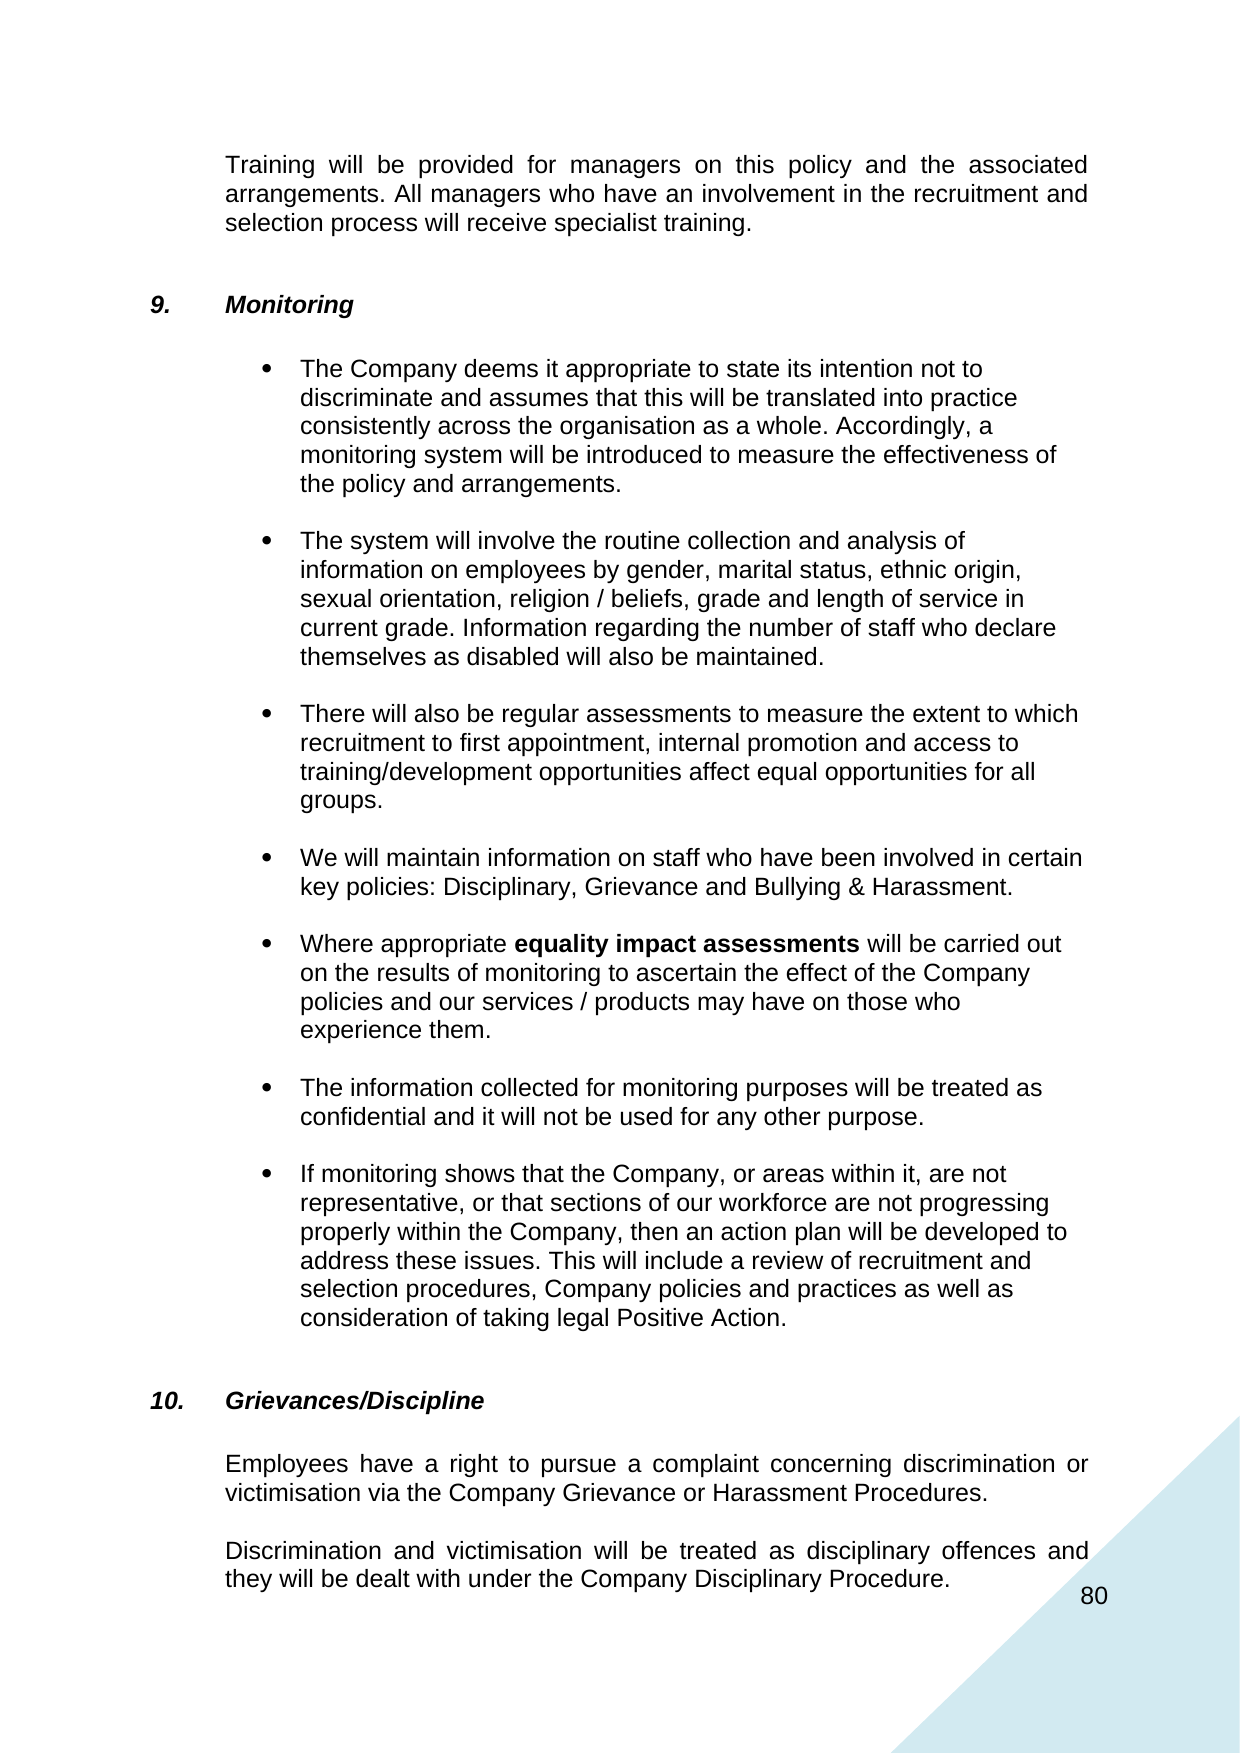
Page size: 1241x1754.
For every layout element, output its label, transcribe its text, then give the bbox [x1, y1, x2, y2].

text Discrimination and victimisation will be treated as disciplinary offences and they will be dealt with under the Company Disciplinary Procedure. [225, 1536, 1090, 1593]
list The system will involve the routine collection and analysis of information on employees by gender, marital status, ethnic origin, sexual orientation, religion / beliefs, grade and length of service in current grade. Information regarding the number of staff who declare themselves as disabled will also be maintained. [262, 526, 1090, 670]
list The information collected for monitoring purposes will be treated as confidential and it will not be used for any other purpose. [262, 1073, 1090, 1131]
list If monitoring shows that the Company, or areas within it, are not representative, or that sections of our workforce are not progressing properly within the Company, then an action plan will be developed to address these issues. This will include a review of recruitment and selection procedures, Company policies and practices as well as consideration of taking legal Positive Action. [262, 1159, 1090, 1332]
list We will maintain information on staff who have been involved in certain key policies: Disciplinary, Grievance and Bullying & Harassment. [262, 843, 1090, 900]
text Training will be provided for managers on this policy and the associated arrangements. All managers who have an involvement in the recruitment and selection process will receive specialist training. [225, 150, 1090, 236]
subtitle 10. Grievances/Discipline [150, 1386, 1090, 1414]
text Employees have a right to pursue a complaint concerning discrimination or victimisation via the Company Grievance or Harassment Procedures. [225, 1449, 1090, 1507]
subtitle 9. Monitoring [150, 290, 1090, 319]
list There will also be regular assessments to measure the extent to which recruitment to first appointment, internal promotion and access to training/development opportunities affect equal opportunities for all groups. [262, 699, 1090, 814]
list Where appropriate equality impact assessments will be carried out on the results of monitoring to ascertain the effect of the Company policies and our services / products may have on those who experience them. [262, 929, 1090, 1044]
list The Company deems it appropriate to state its intention not to discriminate and assumes that this will be translated into practice consistently across the organisation as a whole. Accordingly, a monitoring system will be introduced to measure the effectiveness of the policy and arrangements. [262, 354, 1090, 498]
